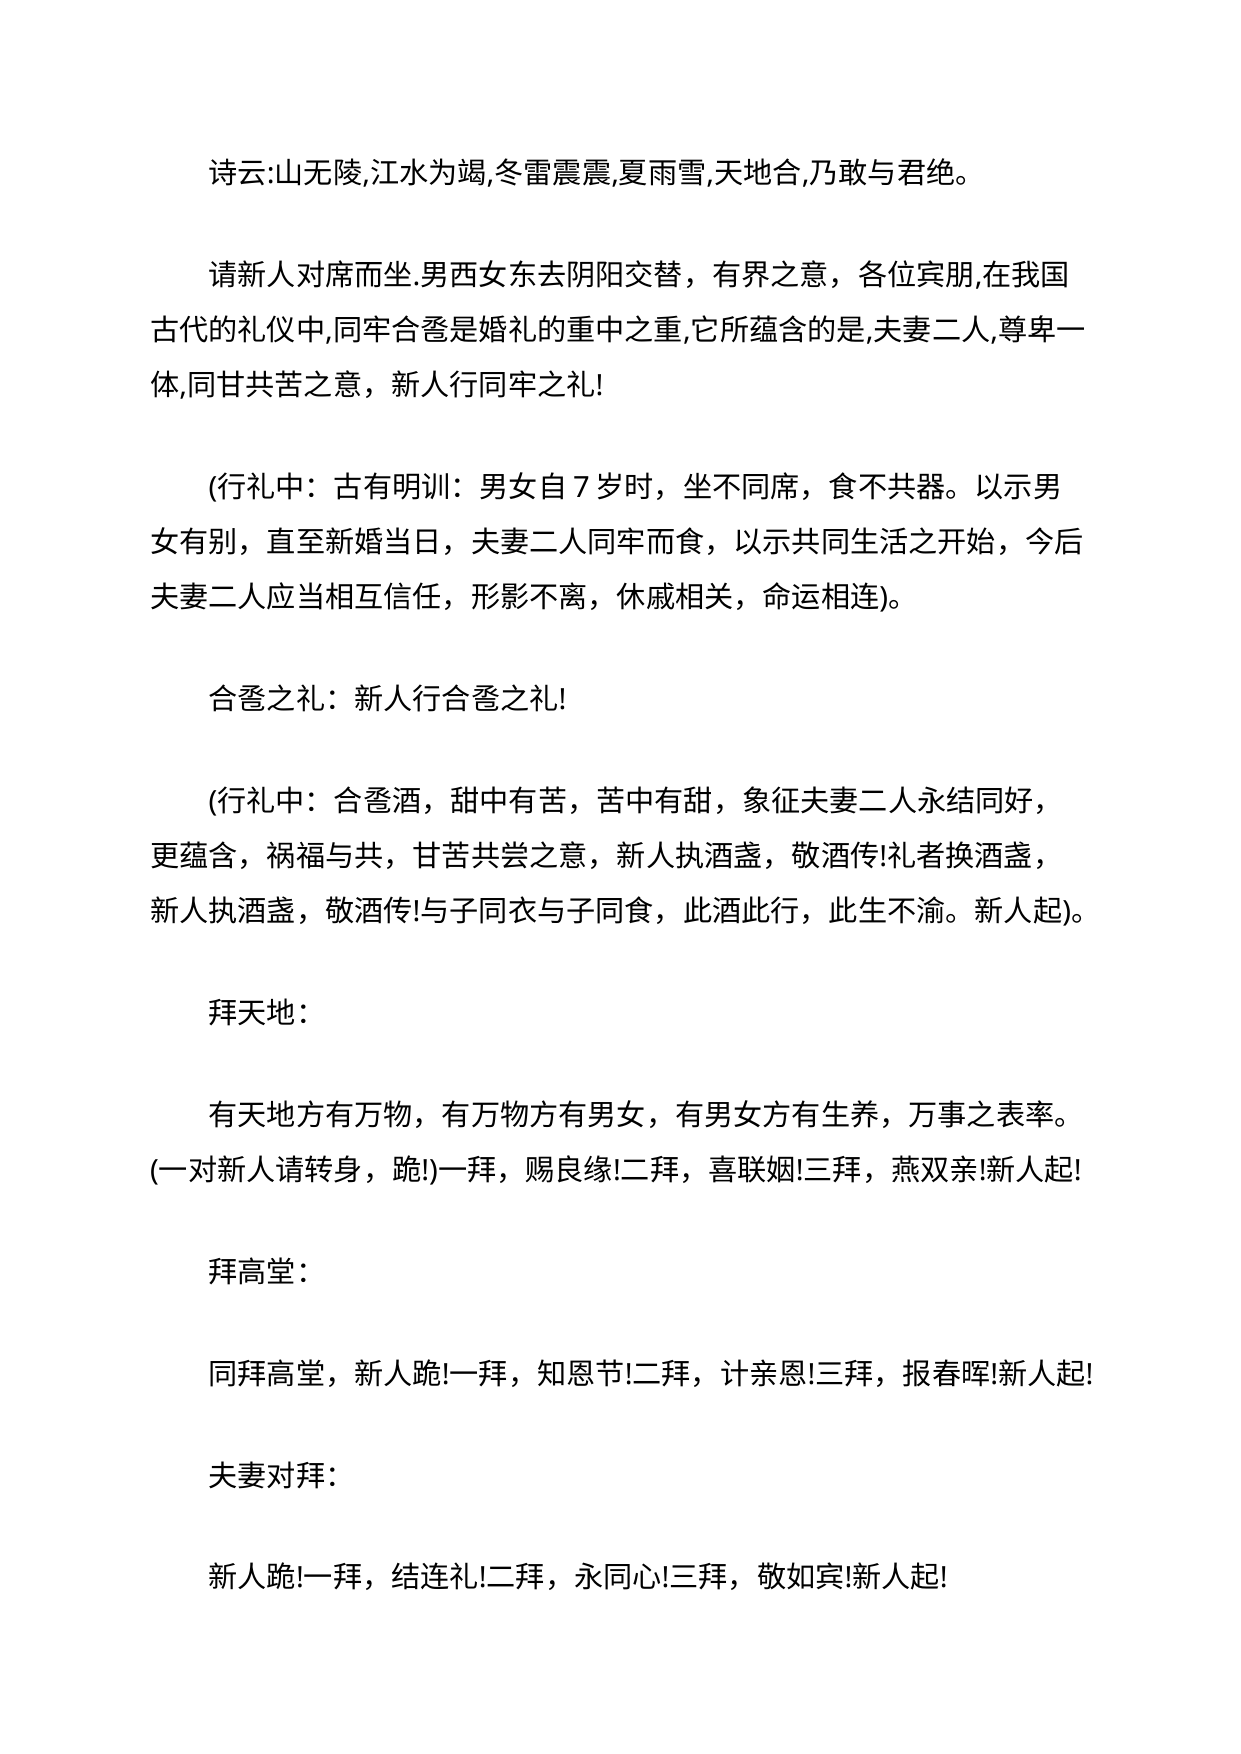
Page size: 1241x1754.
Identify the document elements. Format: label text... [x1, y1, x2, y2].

text 诗云:山无陵,江水为竭,冬雷震震,夏雨雪,天地合,乃敢与君绝。 [150, 150, 1090, 192]
text (行礼中：古有明训：男女自7岁时，坐不同席，食不共器。以示男女有别，直至新婚当日，夫妻二人同牢而食，以示共同生活之开始，今后夫妻二人应当相互信任，形影不离，休戚相关，命运相连)。 [150, 464, 1090, 616]
text 夫妻对拜： [150, 1452, 1090, 1494]
text 拜高堂： [150, 1248, 1090, 1291]
text 合卺之礼：新人行合卺之礼! [150, 676, 1090, 718]
text 有天地方有万物，有万物方有男女，有男女方有生养，万事之表率。(一对新人请转身，跪!)一拜，赐良缘!二拜，喜联姻!三拜，燕双亲!新人起! [150, 1092, 1090, 1189]
text 拜天地： [150, 990, 1090, 1032]
text 新人跪!一拜，结连礼!二拜，永同心!三拜，敬如宾!新人起! [150, 1554, 1090, 1596]
text (行礼中：合卺酒，甜中有苦，苦中有甜，象征夫妻二人永结同好，更蕴含，祸福与共，甘苦共尝之意，新人执酒盏，敬酒传!礼者换酒盏，新人执酒盏，敬酒传!与子同衣与子同食，此酒此行，此生不渝。新人起)。 [150, 778, 1090, 930]
text 同拜高堂，新人跪!一拜，知恩节!二拜，计亲恩!三拜，报春晖!新人起! [150, 1350, 1090, 1393]
text 请新人对席而坐.男西女东去阴阳交替，有界之意，各位宾朋,在我国古代的礼仪中,同牢合卺是婚礼的重中之重,它所蕴含的是,夫妻二人,尊卑一体,同甘共苦之意，新人行同牢之礼! [150, 252, 1090, 404]
